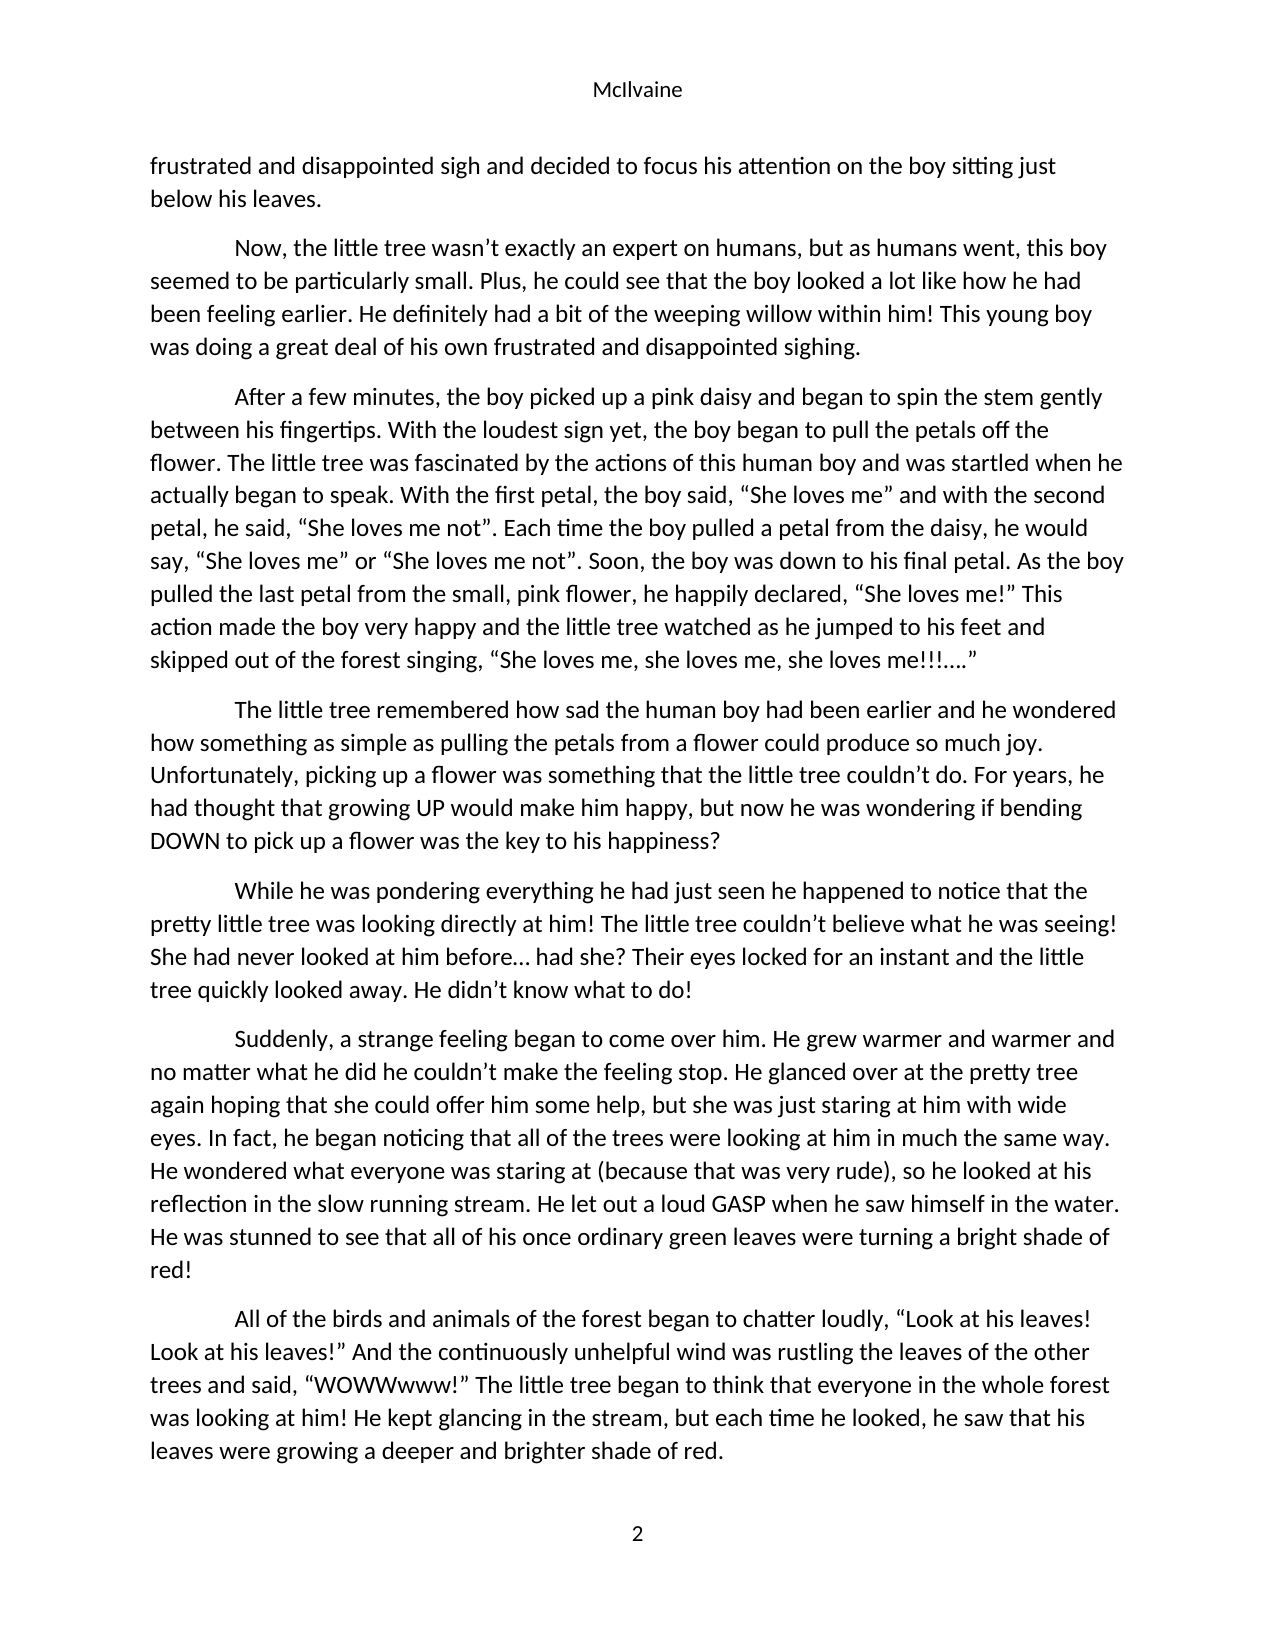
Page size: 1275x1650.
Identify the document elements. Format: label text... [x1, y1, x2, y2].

text All of the birds and animals of the forest began to chatter loudly, “Look at his leaves! Look at his leaves!” And the continuously unhelpful wind was rustling the leaves of the other trees and said, “WOWWwww!” The little tree began to think that everyone in the whole forest was looking at him! He kept glancing in the stream, but each time he looked, he saw that his leaves were growing a deeper and brighter shade of red. [150, 1303, 1125, 1466]
text While he was pondering everything he had just seen he happened to notice that the pretty little tree was looking directly at him! The little tree couldn’t believe what he was seeing! She had never looked at him before… had she? Their eyes locked for an instant and the little tree quickly looked away. He didn’t know what to do! [150, 875, 1125, 1004]
text The little tree remembered how sad the human boy had been earlier and he wondered how something as simple as pulling the petals from a flower could produce so much joy. Unfortunately, picking up a flower was something that the little tree couldn’t do. For years, he had thought that growing UP would make him happy, but now he was wondering if bending DOWN to pick up a flower was the key to his happiness? [150, 694, 1125, 856]
text Suddenly, a strange feeling began to come over him. He grew warmer and warmer and no matter what he did he couldn’t make the feeling stop. He glanced over at the pretty tree again hoping that she could offer him some help, but she was just staring at him with wide eyes. In fact, he began noticing that all of the trees were looking at him in much the same way. He wondered what everyone was staring at (because that was very rude), so he looked at his reflection in the slow running stream. He let out a loud GASP when he saw himself in the water. He was stunned to see that all of his once ordinary green leaves were turning a bright shade of red! [150, 1023, 1125, 1284]
text Now, the little tree wasn’t exactly an expert on humans, but as humans went, this boy seemed to be particularly small. Plus, he could see that the boy looked a lot like how he had been feeling earlier. He definitely had a bit of the weeping willow within him! This young boy was doing a great deal of his own frustrated and disappointed sighing. [150, 232, 1125, 362]
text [150, 150, 1125, 213]
text After a few minutes, the boy picked up a pink daisy and began to spin the stem gently between his fingertips. With the loudest sign yet, the boy began to pull the petals off the flower. The little tree was fascinated by the actions of this human boy and was startled when he actually began to speak. With the first petal, the boy said, “She loves me” and with the second petal, he said, “She loves me not”. Each time the boy pulled a petal from the daisy, he would say, “She loves me” or “She loves me not”. Soon, the boy was down to his final petal. As the boy pulled the last petal from the small, pink flower, he happily declared, “She loves me!” This action made the boy very happy and the little tree watched as he jumped to his feet and skipped out of the forest singing, “She loves me, she loves me, she loves me!!!….” [150, 381, 1125, 675]
